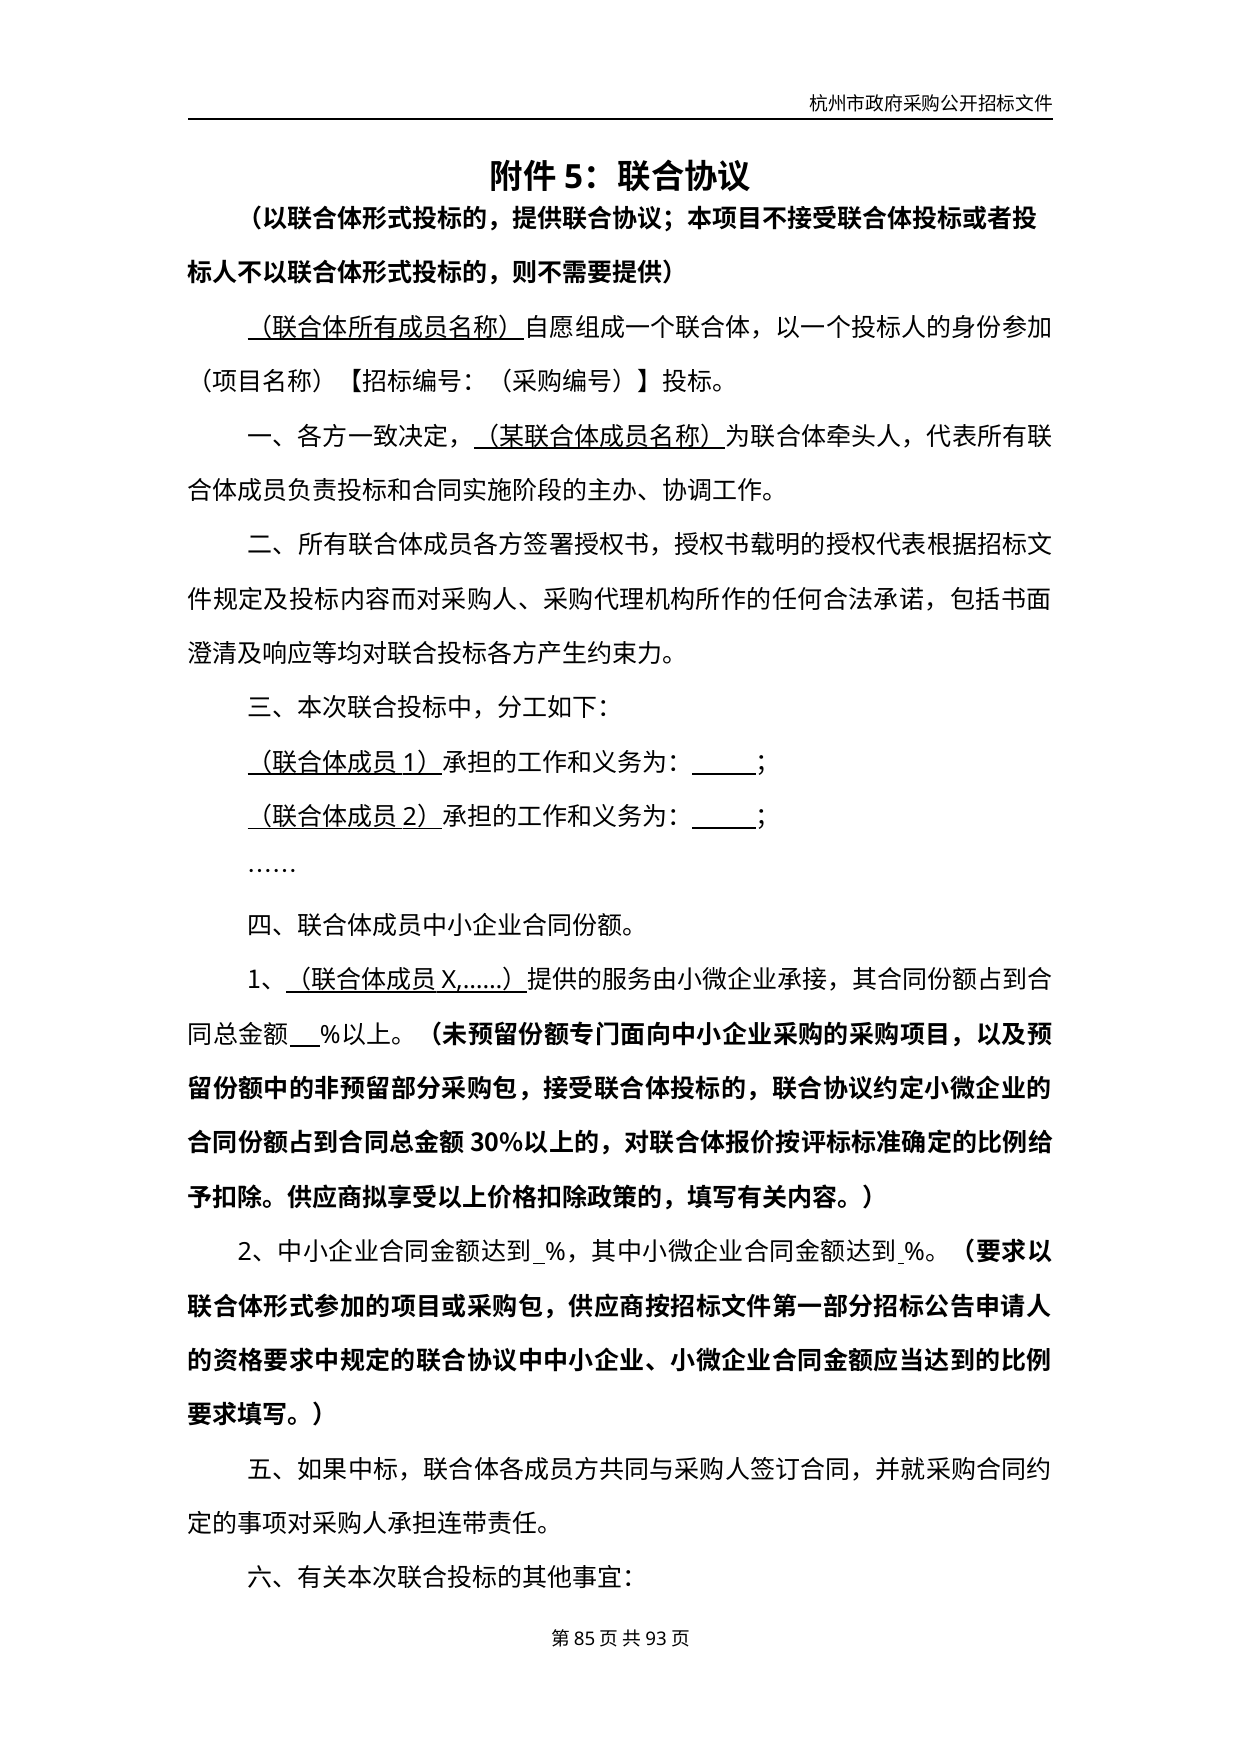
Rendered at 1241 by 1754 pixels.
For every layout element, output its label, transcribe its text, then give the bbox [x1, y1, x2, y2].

text （联合体所有成员名称）自愿组成一个联合体，以一个投标人的身份参加（项目名称）【招标编号：（采购编号）】投标。 [187, 307, 1053, 398]
text （以联合体形式投标的，提供联合协议；本项目不接受联合体投标或者投标人不以联合体形式投标的，则不需要提供） [187, 198, 1053, 289]
text 2、中小企业合同金额达到 %，其中小微企业合同金额达到 %。（要求以联合体形式参加的项目或采购包，供应商按招标文件第一部分招标公告申请人的资格要求中规定的联合协议中中小企业、小微企业合同金额应当达到的比例要求填写。） [187, 1232, 1053, 1431]
text 二、所有联合体成员各方签署授权书，授权书载明的授权代表根据招标文件规定及投标内容而对采购人、采购代理机构所作的任何合法承诺，包括书面澄清及响应等均对联合投标各方产生约束力。 [187, 525, 1053, 670]
text 四、联合体成员中小企业合同份额。 [187, 905, 1053, 942]
text （联合体成员1）承担的工作和义务为： ； [187, 742, 1053, 778]
text 五、如果中标，联合体各成员方共同与采购人签订合同，并就采购合同约定的事项对采购人承担连带责任。 [187, 1449, 1053, 1540]
text （联合体成员2）承担的工作和义务为： ； [187, 797, 1053, 833]
text 一、各方一致决定，（某联合体成员名称）为联合体牵头人，代表所有联合体成员负责投标和合同实施阶段的主办、协调工作。 [187, 416, 1053, 507]
text 六、有关本次联合投标的其他事宜： [187, 1558, 1053, 1594]
text 三、本次联合投标中，分工如下： [187, 688, 1053, 724]
text 附件5：联合协议 [187, 150, 1053, 198]
text …… [187, 851, 1053, 887]
text 1、（联合体成员X,……）提供的服务由小微企业承接，其合同份额占到合同总金额 %以上。（未预留份额专门面向中小企业采购的采购项目，以及预留份额中的非预留部分采购包，接受联合体投标的，联合协议约定小微企业的合同份额占到合同总金额30%以上的，对联合体报价按评标标准确定的比例给予扣除。供应商拟享受以上价格扣除政策的，填写有关内容。） [187, 960, 1053, 1213]
